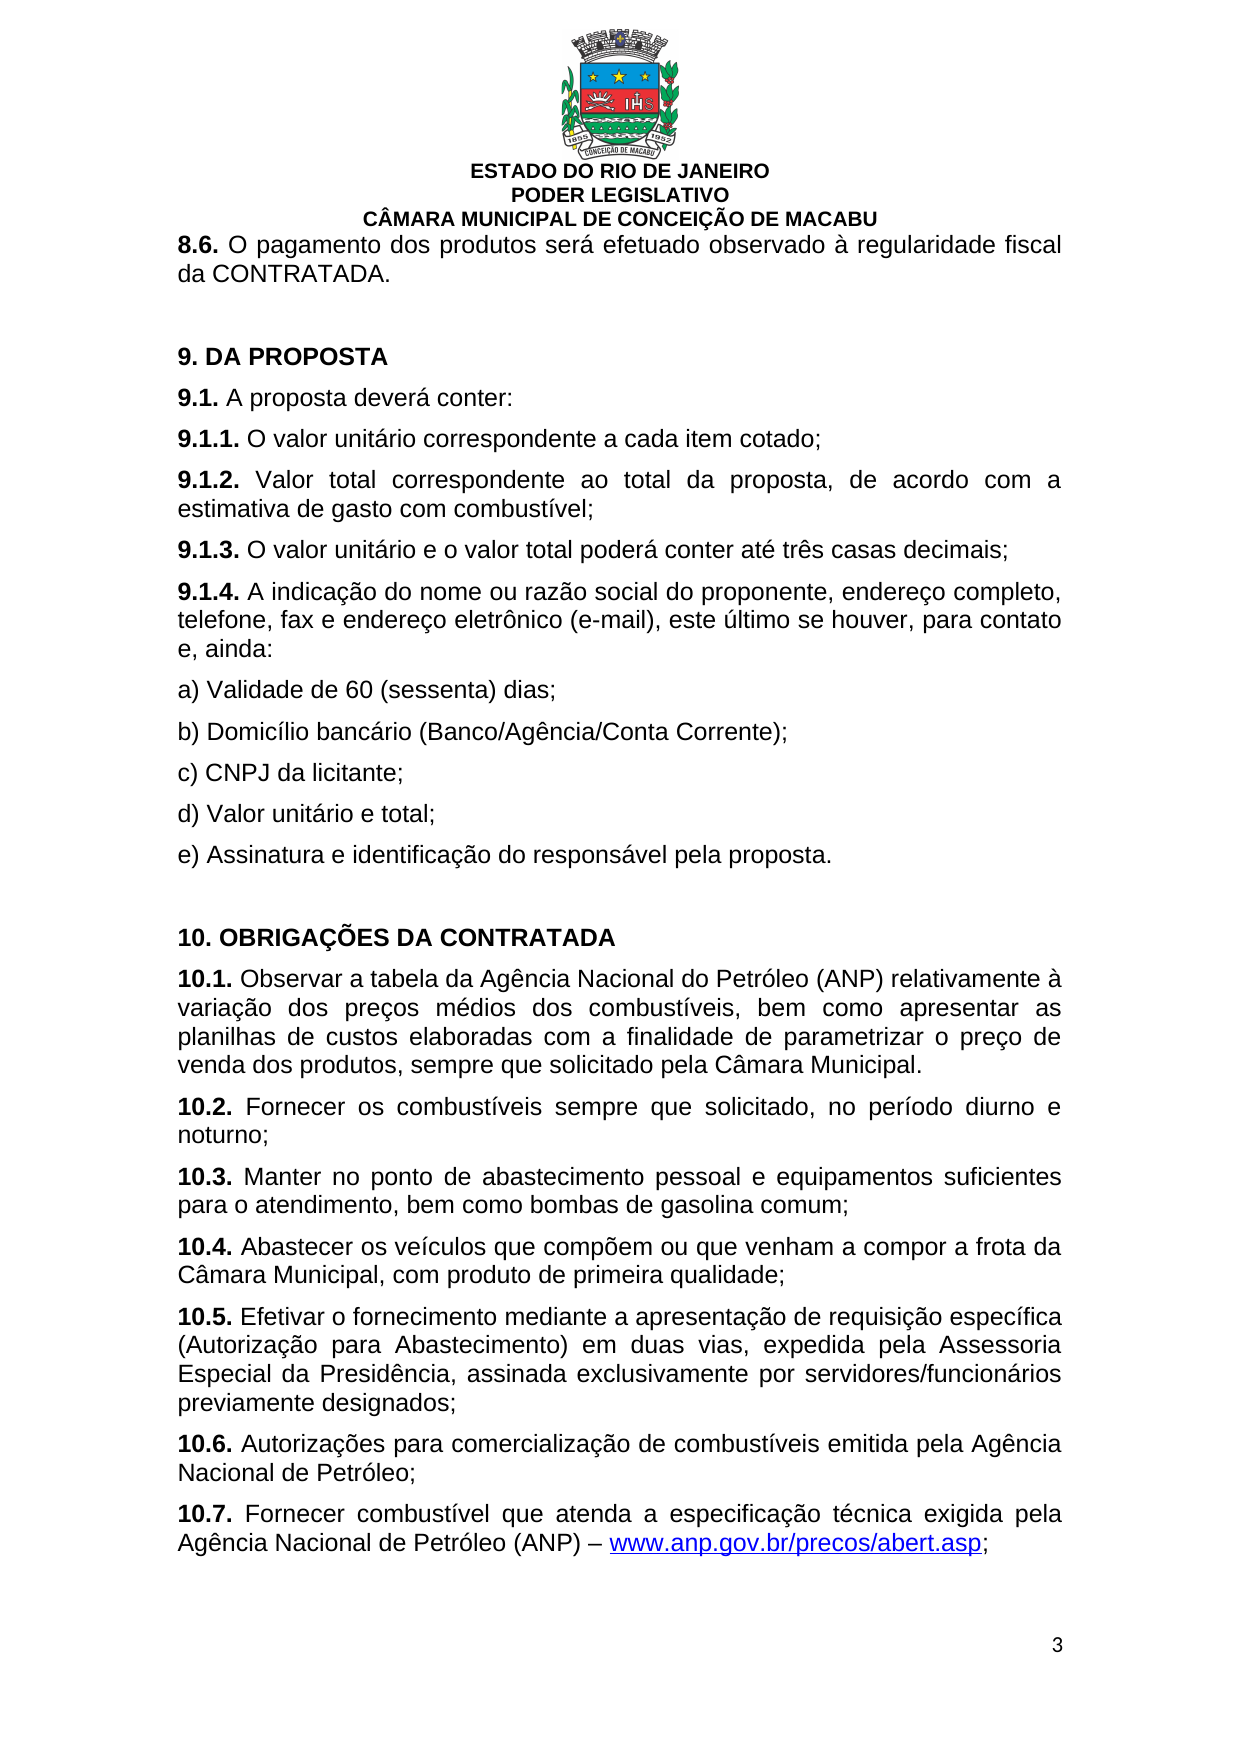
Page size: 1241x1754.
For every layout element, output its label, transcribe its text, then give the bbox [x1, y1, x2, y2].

text 10.6. Autorizações para comercialização de combustíveis emitida pela Agência Nacional de Petróleo; [177, 1429, 1063, 1487]
text 10.5. Efetivar o fornecimento mediante a apresentação de requisição específica (Autorização para Abastecimento) em duas vias, expedida pela Assessoria Especial da Presidência, assinada exclusivamente por servidores/funcionários previamente designados; [177, 1302, 1063, 1417]
text 9.1.3. O valor unitário e o valor total poderá conter até três casas decimais; [177, 535, 1063, 564]
text 9. DA PROPOSTA [177, 342, 1063, 370]
picture [561, 29, 679, 160]
text a) Validade de 60 (sessenta) dias; [177, 675, 1063, 704]
text 9.1.2. Valor total correspondente ao total da proposta, de acordo com a estimativa de gasto com combustível; [177, 465, 1063, 523]
text 10.1. Observar a tabela da Agência Nacional do Petróleo (ANP) relativamente à variação dos preços médios dos combustíveis, bem como apresentar as planilhas de custos elaboradas com a finalidade de parametrizar o preço de venda dos produtos, sempre que solicitado pela Câmara Municipal. [177, 964, 1063, 1079]
text b) Domicílio bancário (Banco/Agência/Conta Corrente); [177, 717, 1063, 745]
text 9.1. A proposta deverá conter: [177, 383, 1063, 412]
text d) Valor unitário e total; [177, 799, 1063, 828]
text c) CNPJ da licitante; [177, 758, 1063, 787]
text 10.4. Abastecer os veículos que compõem ou que venham a compor a frota da Câmara Municipal, com produto de primeira qualidade; [177, 1232, 1063, 1289]
text 10. OBRIGAÇÕES DA CONTRATADA [177, 923, 1063, 952]
text 10.7. Fornecer combustível que atenda a especificação técnica exigida pela Agência Nacional de Petróleo (ANP) – www.anp.gov.br/precos/abert.asp; [177, 1499, 1063, 1557]
text 9.1.4. A indicação do nome ou razão social do proponente, endereço completo, telefone, fax e endereço eletrônico (e-mail), este último se houver, para contato e, ainda: [177, 577, 1063, 663]
text 8.6. O pagamento dos produtos será efetuado observado à regularidade fiscal da CONTRATADA. [177, 230, 1063, 288]
text e) Assinatura e identificação do responsável pela proposta. [177, 840, 1063, 869]
text 9.1.1. O valor unitário correspondente a cada item cotado; [177, 424, 1063, 453]
text 10.2. Fornecer os combustíveis sempre que solicitado, no período diurno e noturno; [177, 1092, 1063, 1149]
text 10.3. Manter no ponto de abastecimento pessoal e equipamentos suficientes para o atendimento, bem como bombas de gasolina comum; [177, 1162, 1063, 1219]
